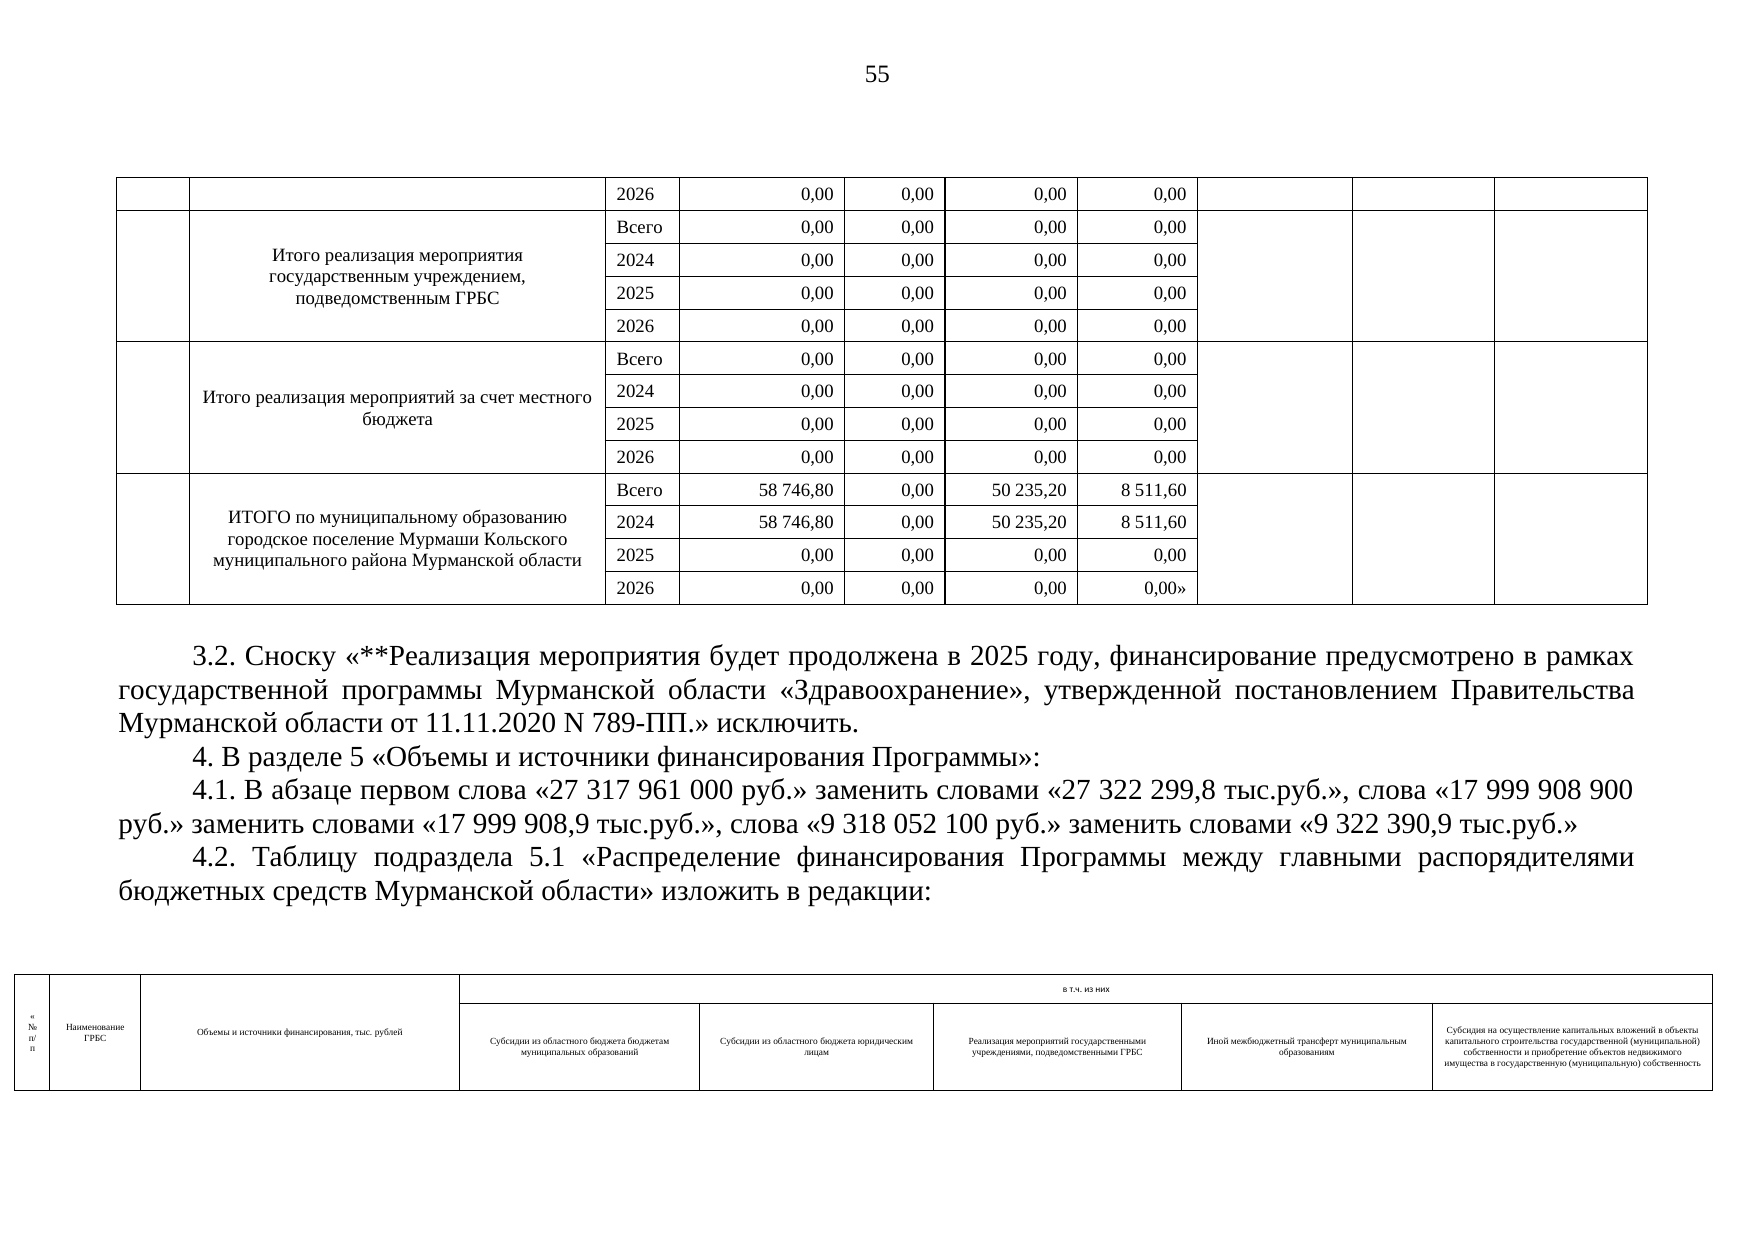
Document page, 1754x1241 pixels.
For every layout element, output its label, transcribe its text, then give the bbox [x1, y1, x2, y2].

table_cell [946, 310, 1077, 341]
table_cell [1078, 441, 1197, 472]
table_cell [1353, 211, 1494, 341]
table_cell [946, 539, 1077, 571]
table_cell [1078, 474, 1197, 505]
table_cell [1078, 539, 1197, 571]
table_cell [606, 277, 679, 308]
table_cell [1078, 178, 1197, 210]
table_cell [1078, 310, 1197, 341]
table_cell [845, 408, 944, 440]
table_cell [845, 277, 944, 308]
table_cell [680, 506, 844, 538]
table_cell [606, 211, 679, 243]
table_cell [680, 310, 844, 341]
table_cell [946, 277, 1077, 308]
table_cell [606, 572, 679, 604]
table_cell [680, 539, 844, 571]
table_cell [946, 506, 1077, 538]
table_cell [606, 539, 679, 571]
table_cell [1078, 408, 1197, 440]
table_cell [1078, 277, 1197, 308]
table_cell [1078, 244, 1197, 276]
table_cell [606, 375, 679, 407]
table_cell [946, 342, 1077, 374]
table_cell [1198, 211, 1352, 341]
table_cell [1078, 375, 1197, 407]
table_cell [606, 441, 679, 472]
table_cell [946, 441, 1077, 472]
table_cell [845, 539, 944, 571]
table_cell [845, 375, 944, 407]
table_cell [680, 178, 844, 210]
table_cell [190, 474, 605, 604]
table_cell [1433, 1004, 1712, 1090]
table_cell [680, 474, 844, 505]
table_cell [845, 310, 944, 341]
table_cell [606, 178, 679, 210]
text 4.2. Таблицу подраздела 5.1 «Распределение финансирования Программы между главными распорядителями бюджетных средств Мурманской области» изложить в редакции: [118, 839, 1636, 907]
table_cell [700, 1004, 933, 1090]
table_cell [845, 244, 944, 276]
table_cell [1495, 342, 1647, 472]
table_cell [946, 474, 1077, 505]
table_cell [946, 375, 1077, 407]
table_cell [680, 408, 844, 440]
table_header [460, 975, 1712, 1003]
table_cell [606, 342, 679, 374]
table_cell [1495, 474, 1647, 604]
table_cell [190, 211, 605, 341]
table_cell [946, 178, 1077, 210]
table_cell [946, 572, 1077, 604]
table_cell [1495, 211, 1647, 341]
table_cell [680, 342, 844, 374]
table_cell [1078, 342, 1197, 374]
text 4. В разделе 5 «Объемы и источники финансирования Программы»: [118, 739, 1636, 772]
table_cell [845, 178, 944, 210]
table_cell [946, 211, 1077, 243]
text 3.2. Сноску «**Реализация мероприятия будет продолжена в 2025 году, финансирование предусмотрено в рамках государственной программы Мурманской области «Здравоохранение», утвержденной постановлением Правительства Мурманской области от 11.11.2020 N 789-ПП.» исключить. [118, 638, 1636, 739]
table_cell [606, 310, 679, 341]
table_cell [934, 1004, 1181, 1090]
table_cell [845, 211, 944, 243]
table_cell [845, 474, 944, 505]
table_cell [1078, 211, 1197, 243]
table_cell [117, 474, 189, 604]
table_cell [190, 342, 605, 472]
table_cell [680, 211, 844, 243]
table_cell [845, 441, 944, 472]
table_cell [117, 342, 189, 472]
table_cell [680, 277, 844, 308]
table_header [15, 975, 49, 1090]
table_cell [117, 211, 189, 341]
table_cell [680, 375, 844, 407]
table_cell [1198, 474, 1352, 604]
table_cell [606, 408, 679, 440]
text 4.1. В абзаце первом слова «27 317 961 000 руб.» заменить словами «27 322 299,8 тыс.руб.», слова «17 999 908 900 руб.» заменить словами «17 999 908,9 тыс.руб.», слова «9 318 052 100 руб.» заменить словами «9 322 390,9 тыс.руб.» [118, 772, 1636, 839]
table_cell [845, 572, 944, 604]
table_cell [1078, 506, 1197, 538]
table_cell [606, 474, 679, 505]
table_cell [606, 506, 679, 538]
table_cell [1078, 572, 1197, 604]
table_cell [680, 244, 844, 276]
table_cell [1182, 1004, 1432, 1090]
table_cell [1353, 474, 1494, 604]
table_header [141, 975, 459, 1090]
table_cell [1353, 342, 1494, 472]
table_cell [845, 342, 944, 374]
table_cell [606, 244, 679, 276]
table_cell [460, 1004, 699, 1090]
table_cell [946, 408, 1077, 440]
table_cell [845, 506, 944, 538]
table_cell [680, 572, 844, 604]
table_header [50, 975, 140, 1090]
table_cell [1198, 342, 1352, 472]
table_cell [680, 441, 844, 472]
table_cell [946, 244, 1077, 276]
